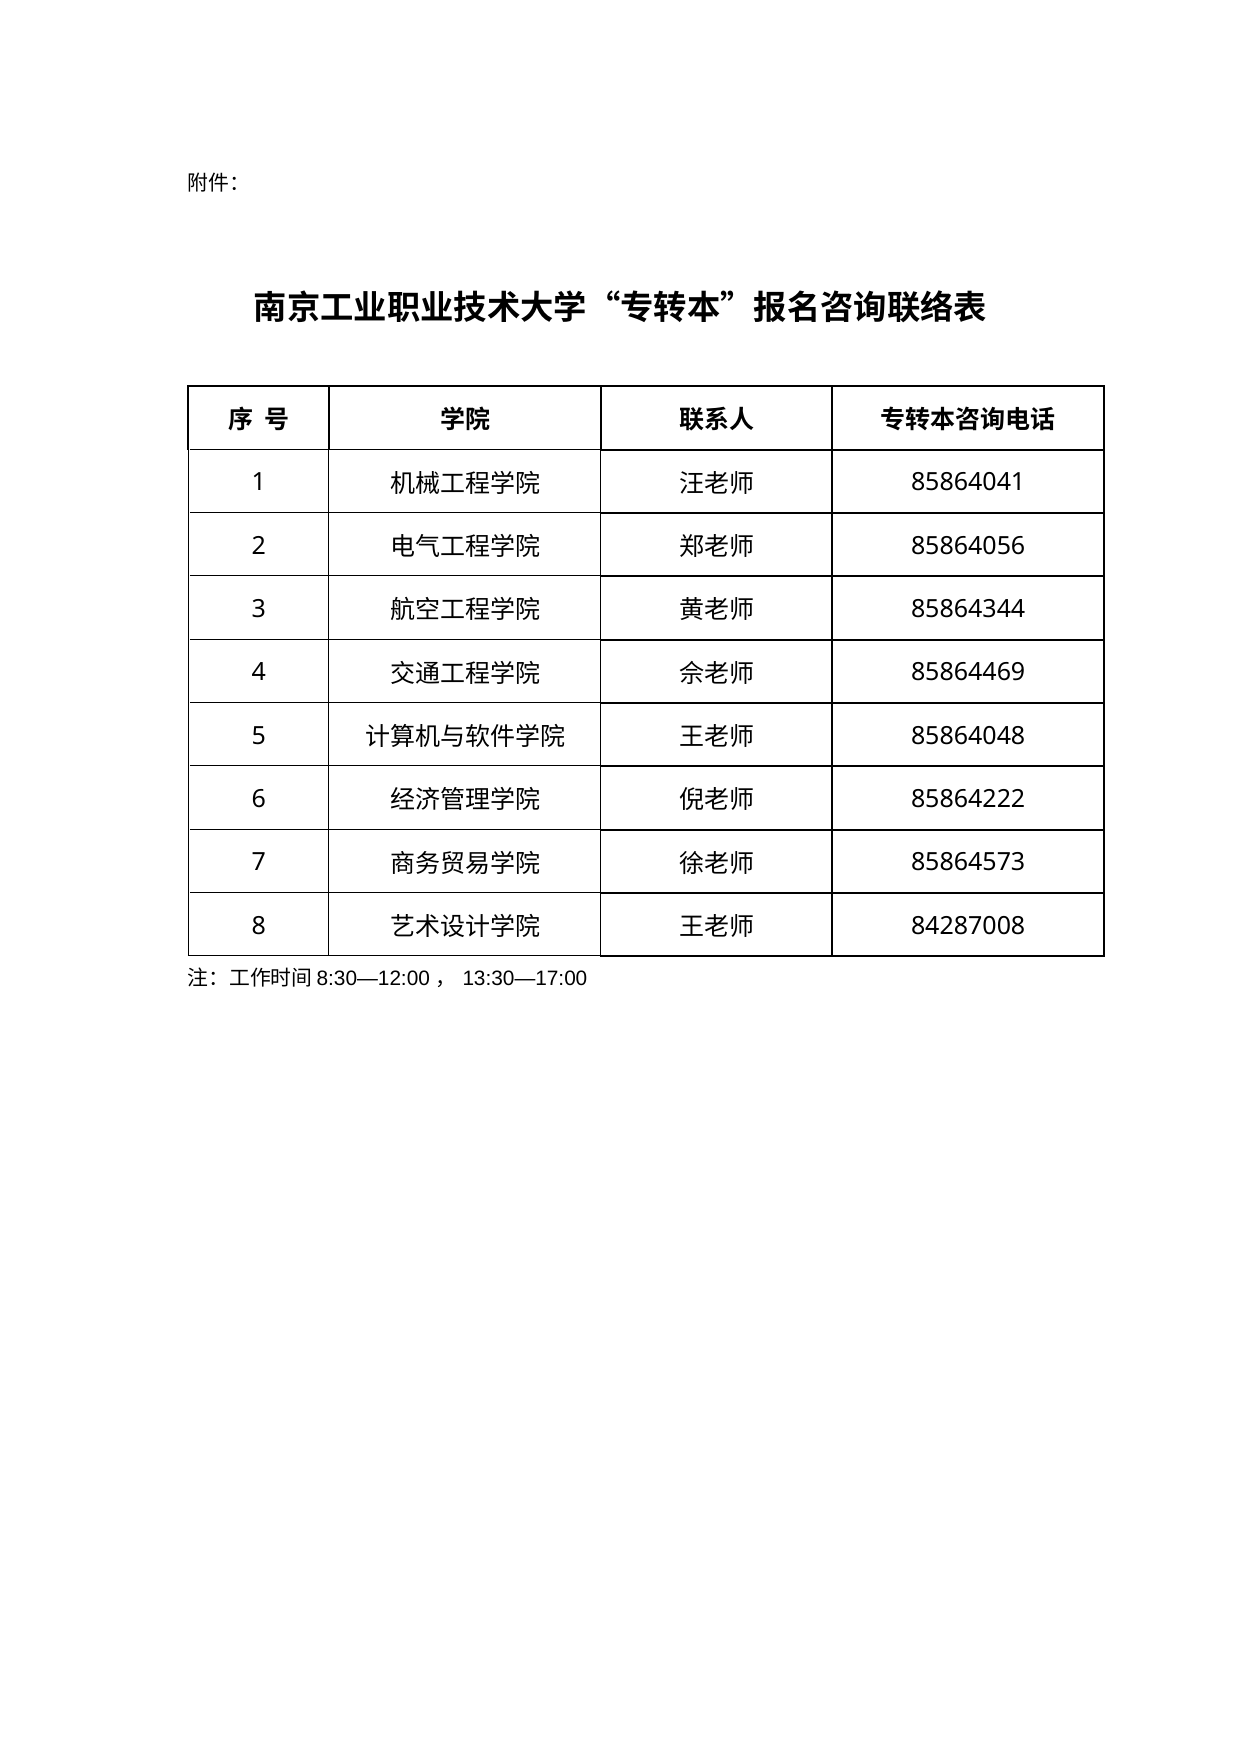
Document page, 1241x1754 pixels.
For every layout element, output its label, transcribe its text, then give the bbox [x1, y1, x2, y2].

table_cell 85864048 [833, 704, 1103, 765]
table_cell 电气工程学院 [329, 513, 600, 575]
table_header 专转本咨询电话 [833, 387, 1103, 448]
table_cell 85864041 [833, 451, 1103, 512]
table_cell 经济管理学院 [329, 766, 600, 828]
table_cell 徐老师 [601, 831, 831, 892]
table_cell 8 [189, 893, 328, 955]
table_cell 商务贸易学院 [329, 830, 600, 892]
table_header 序 号 [189, 387, 328, 448]
table_header 联系人 [602, 387, 831, 448]
table_cell 85864344 [833, 577, 1103, 638]
table_cell 汪老师 [601, 451, 831, 512]
table_cell 5 [189, 703, 328, 765]
table_cell 2 [189, 513, 328, 575]
table_cell 航空工程学院 [329, 576, 600, 638]
table_cell 王老师 [601, 704, 831, 765]
table_cell 3 [189, 576, 328, 638]
table_cell 佘老师 [601, 641, 831, 702]
table_cell 85864222 [833, 767, 1103, 828]
text 南京工业职业技术大学“专转本”报名咨询联络表 [187, 291, 1053, 327]
table_header 学院 [330, 387, 600, 448]
table_cell 7 [189, 830, 328, 892]
table_cell 85864056 [833, 514, 1103, 575]
table_cell 6 [189, 766, 328, 828]
table_cell 王老师 [601, 894, 831, 955]
table_cell 郑老师 [601, 514, 831, 575]
table_cell 交通工程学院 [329, 640, 600, 702]
table_cell 85864469 [833, 641, 1103, 702]
text 附件： [187, 162, 1053, 197]
table_cell 84287008 [833, 894, 1103, 955]
table_cell 倪老师 [601, 767, 831, 828]
text 注：工作时间8:30—12:00 ， 13:30—17:00 [187, 957, 1053, 993]
table_cell 1 [189, 450, 328, 512]
table_cell 85864573 [833, 831, 1103, 892]
table_cell 艺术设计学院 [329, 893, 600, 955]
table_cell 4 [189, 640, 328, 702]
table_cell 黄老师 [601, 577, 831, 638]
table_cell 机械工程学院 [329, 450, 600, 512]
table_cell 计算机与软件学院 [329, 703, 600, 765]
